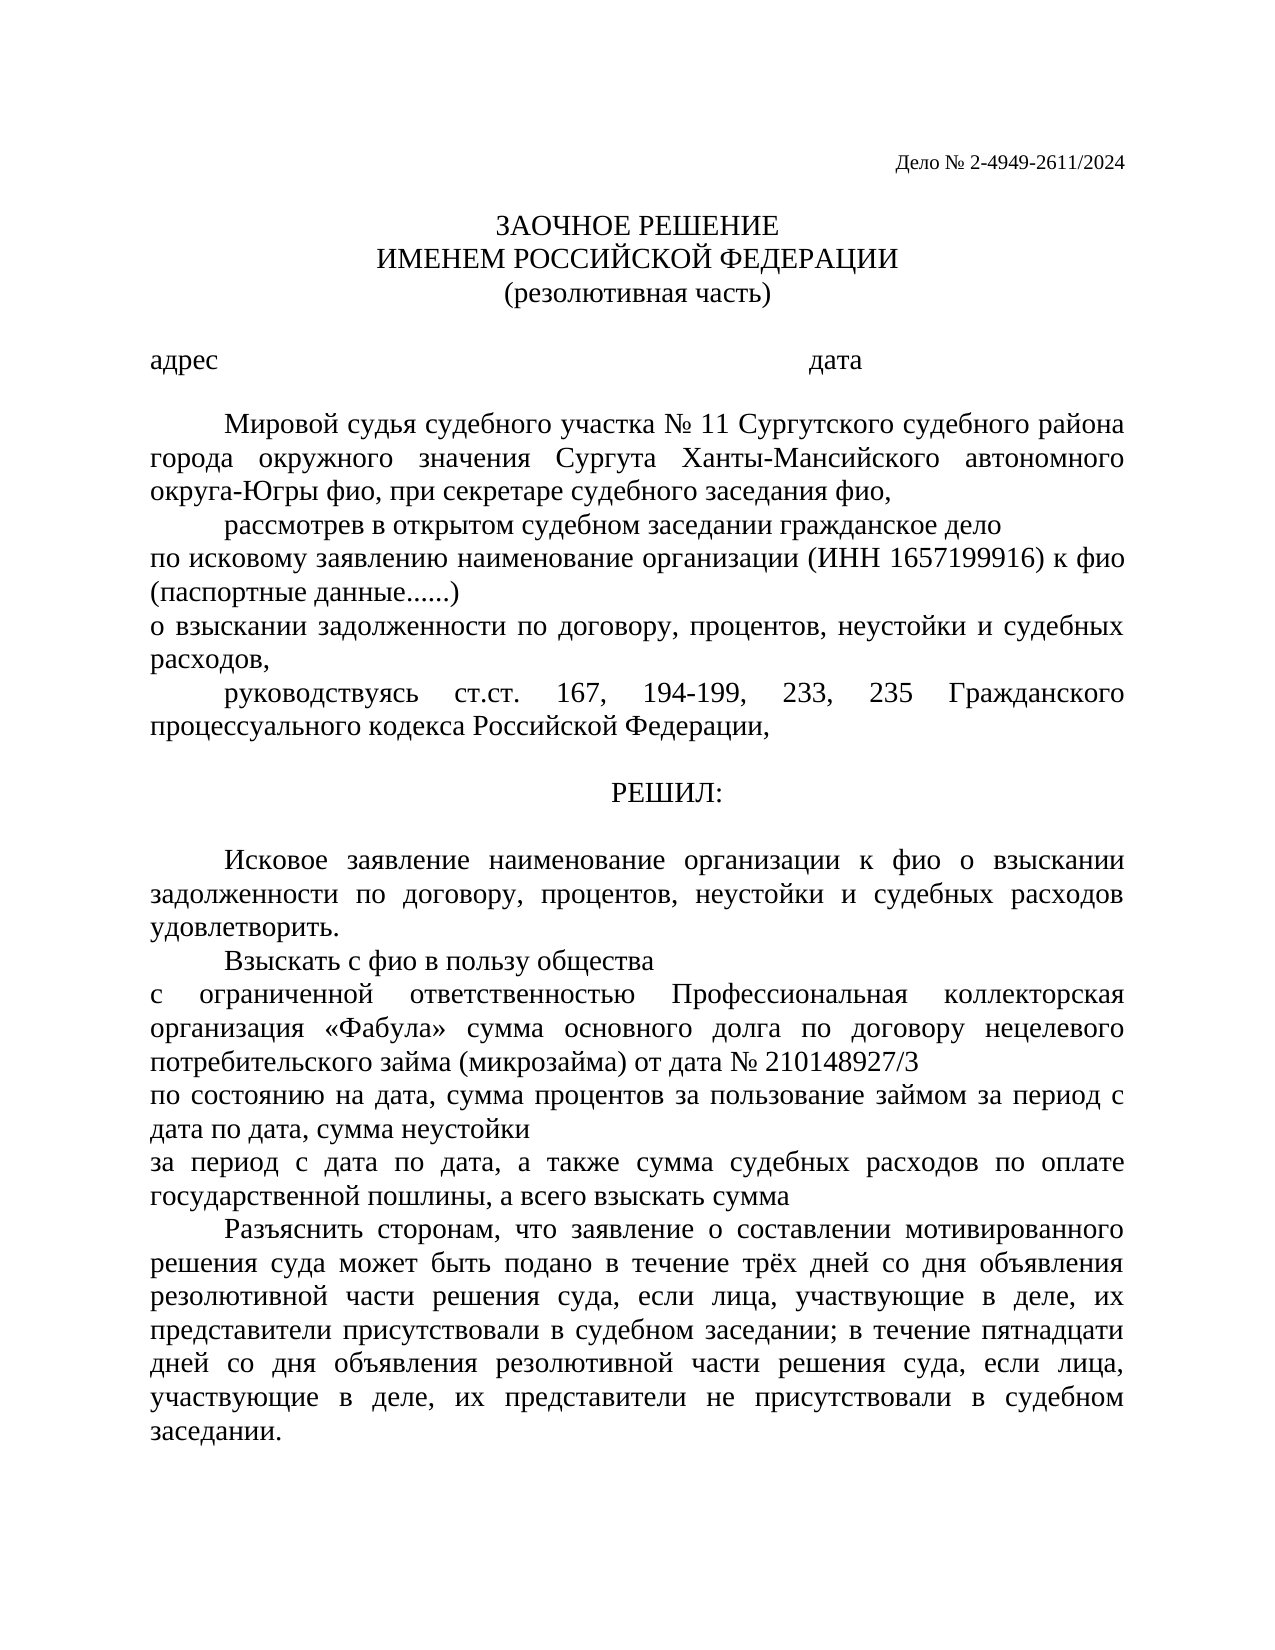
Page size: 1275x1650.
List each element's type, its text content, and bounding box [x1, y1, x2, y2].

text Исковое заявление наименование организации к фио о взыскании задолженности по договору, процентов, неустойки и судебных расходов удовлетворить. [150, 842, 1125, 943]
text Дело № 2-4949-2611/2024 [150, 150, 1125, 174]
text (резолютивная часть) [150, 275, 1125, 308]
text рассмотрев в открытом судебном заседании гражданское дело по исковому заявлению наименование организации (ИНН 1657199916) к фио (паспортные данные......) о взыскании задолженности по договору, процентов, неустойки и судебных расходов, [150, 507, 1125, 675]
text РЕШИЛ: [150, 775, 1125, 809]
text Разъяснить сторонам, что заявление о составлении мотивированного решения суда может быть подано в течение трёх дней со дня объявления резолютивной части решения суда, если лица, участвующие в деле, их представители присутствовали в судебном заседании; в течение пятнадцати дней со дня объявления резолютивной части решения суда, если лица, участвующие в деле, их представители не присутствовали в судебном заседании. [150, 1211, 1125, 1446]
text Мировой судья судебного участка № 11 Сургутского судебного района города окружного значения Сургута Ханты-Мансийского автономного округа-Югры фио, при секретаре судебного заседания фио, [150, 406, 1125, 507]
text ЗАОЧНОЕ РЕШЕНИЕ [150, 208, 1125, 241]
text адрес дата [150, 342, 1125, 375]
text руководствуясь ст.ст. 167, 194-199, 233, 235 Гражданского процессуального кодекса Российской Федерации, [150, 675, 1125, 742]
text Именем Российской Федерации [150, 241, 1125, 275]
text Взыскать с фио в пользу общества с ограниченной ответственностью Профессиональная коллекторская организация «Фабула» сумма основного долга по договору нецелевого потребительского займа (микрозайма) от дата № 210148927/3 по состоянию на дата, сумма процентов за пользование займом за период с дата по дата, сумма неустойки за период с дата по дата, а также сумма судебных расходов по оплате государственной пошлины, а всего взыскать сумма [150, 943, 1125, 1211]
